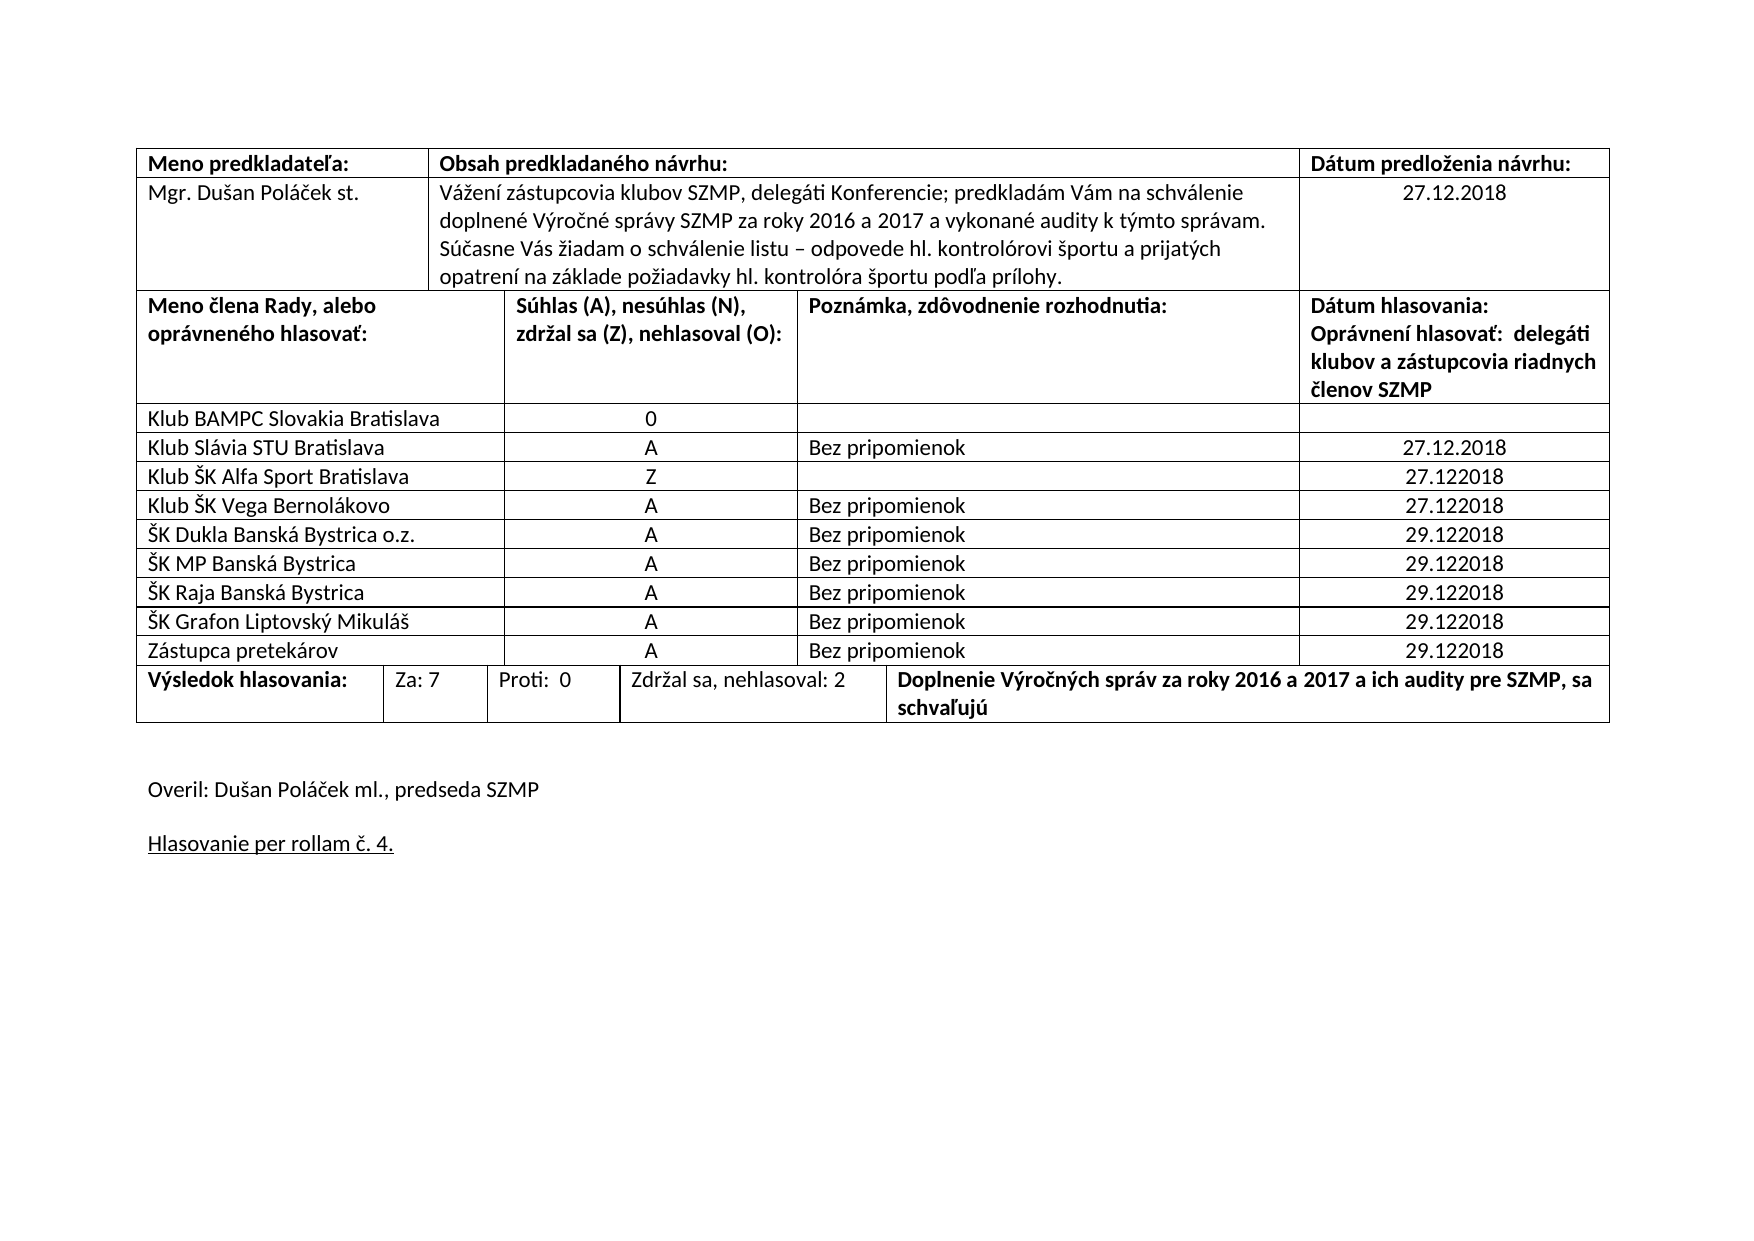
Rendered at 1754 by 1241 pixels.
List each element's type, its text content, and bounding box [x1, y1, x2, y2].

table_cell Mgr. Dušan Poláček st. [137, 178, 428, 290]
table_cell Zástupca pretekárov [137, 636, 504, 664]
table_cell Bez pripomienok [798, 491, 1299, 519]
table_cell ŠK MP Banská Bystrica [137, 549, 504, 577]
table_cell Bez pripomienok [798, 433, 1299, 461]
table_cell ŠK Dukla Banská Bystrica o.z. [137, 520, 504, 548]
table_cell Bez pripomienok [798, 608, 1299, 635]
table_cell Klub Slávia STU Bratislava [137, 433, 504, 461]
table_cell 29.122018 [1300, 520, 1609, 548]
table_cell 29.122018 [1300, 608, 1609, 635]
table_cell Proti: 0 [488, 666, 619, 722]
table_cell Doplnenie Výročných správ za roky 2016 a 2017 a ich audity pre SZMP, sa schvaľujú [887, 666, 1609, 722]
table_cell ŠK Raja Banská Bystrica [137, 578, 504, 606]
table_cell 27.122018 [1300, 462, 1609, 490]
table_cell 0 [505, 404, 797, 432]
table_cell A [505, 520, 797, 548]
table_cell A [505, 636, 797, 664]
table_cell ŠK Grafon Liptovský Mikuláš [137, 608, 504, 635]
table_cell Z [505, 462, 797, 490]
table_cell A [505, 491, 797, 519]
table_cell Bez pripomienok [798, 578, 1299, 606]
table_cell 29.122018 [1300, 636, 1609, 664]
table_cell Za: 7 [384, 666, 487, 722]
table_header Dátum predloženia návrhu: [1300, 149, 1609, 177]
table_cell A [505, 549, 797, 577]
table_cell Poznámka, zdôvodnenie rozhodnutia: [798, 291, 1299, 403]
text Overil: Dušan Poláček ml., predseda SZMP [148, 776, 1606, 804]
table_cell 27.122018 [1300, 491, 1609, 519]
table_cell 27.12.2018 [1300, 433, 1609, 461]
table_cell Klub BAMPC Slovakia Bratislava [137, 404, 504, 432]
table_cell Súhlas (A), nesúhlas (N), zdržal sa (Z), nehlasoval (O): [505, 291, 797, 403]
table_cell A [505, 433, 797, 461]
table_cell Zdržal sa, nehlasoval: 2 [621, 666, 886, 722]
table_cell Klub ŠK Vega Bernolákovo [137, 491, 504, 519]
table_cell 29.122018 [1300, 549, 1609, 577]
table_cell 29.122018 [1300, 578, 1609, 606]
table_cell Bez pripomienok [798, 520, 1299, 548]
table_cell [1300, 404, 1609, 432]
table_cell [798, 404, 1299, 432]
table_header Obsah predkladaného návrhu: [429, 149, 1299, 177]
table_header Meno predkladateľa: [137, 149, 428, 177]
table_cell Vážení zástupcovia klubov SZMP, delegáti Konferencie; predkladám Vám na schválenie doplnené Výročné správy SZMP za roky 2016 a 2017 a vykonané audity k týmto správam. Súčasne Vás žiadam o schválenie listu – odpovede hl. kontrolórovi športu a prijatých opatrení na základe požiadavky hl. kontrolóra športu podľa prílohy. [429, 178, 1299, 290]
table_cell Výsledok hlasovania: [137, 666, 383, 722]
table_cell 27.12.2018 [1300, 178, 1609, 290]
table_cell Meno člena Rady, alebo oprávneného hlasovať: [137, 291, 504, 403]
text Hlasovanie per rollam č. 4. [148, 829, 1606, 857]
table_cell Bez pripomienok [798, 549, 1299, 577]
table_cell A [505, 578, 797, 606]
table_cell Klub ŠK Alfa Sport Bratislava [137, 462, 504, 490]
table_cell Bez pripomienok [798, 636, 1299, 664]
table_cell [798, 462, 1299, 490]
table_cell Dátum hlasovania: Oprávnení hlasovať: delegáti klubov a zástupcovia riadnych členov SZMP [1300, 291, 1609, 403]
table_cell A [505, 608, 797, 635]
